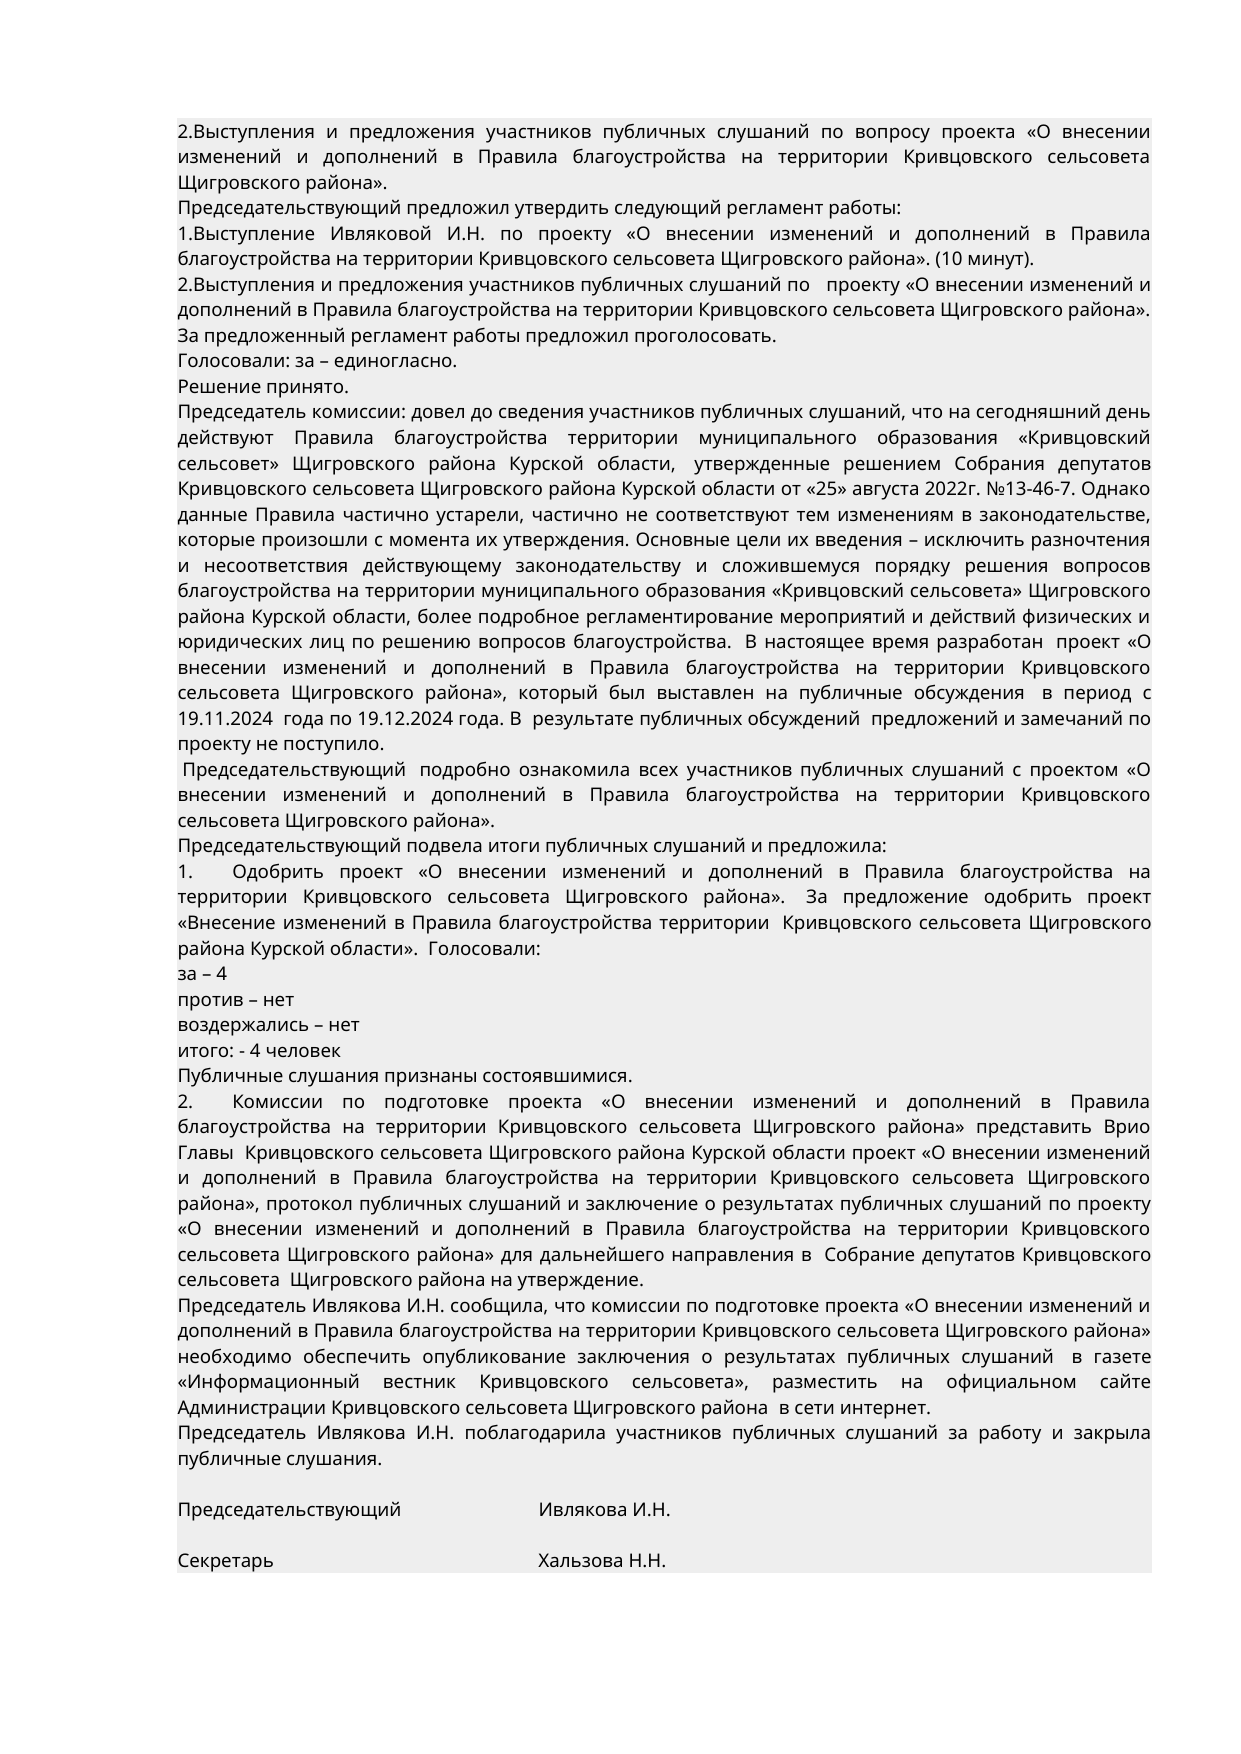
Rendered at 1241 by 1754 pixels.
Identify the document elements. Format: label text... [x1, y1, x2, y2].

text 2.Выступления и предложения участников публичных слушаний по проекту «О внесении изменений и дополнений в Правила благоустройства на территории Кривцовского сельсовета Щигровского района». [177, 271, 1152, 322]
text 2. Комиссии по подготовке проекта «О внесении изменений и дополнений в Правила благоустройства на территории Кривцовского сельсовета Щигровского района» представить Врио Главы Кривцовского сельсовета Щигровского района Курской области проект «О внесении изменений и дополнений в Правила благоустройства на территории Кривцовского сельсовета Щигровского района», протокол публичных слушаний и заключение о результатах публичных слушаний по проекту «О внесении изменений и дополнений в Правила благоустройства на территории Кривцовского сельсовета Щигровского района» для дальнейшего направления в Собрание депутатов Кривцовского сельсовета Щигровского района на утверждение. [177, 1088, 1152, 1292]
text Голосовали: за – единогласно. [177, 348, 1152, 373]
text за – 4 [177, 960, 1152, 986]
text 1. Одобрить проект «О внесении изменений и дополнений в Правила благоустройства на территории Кривцовского сельсовета Щигровского района». За предложение одобрить проект «Внесение изменений в Правила благоустройства территории Кривцовского сельсовета Щигровского района Курской области». Голосовали: [177, 858, 1152, 960]
text 1.Выступление Ивляковой И.Н. по проекту «О внесении изменений и дополнений в Правила благоустройства на территории Кривцовского сельсовета Щигровского района». (10 минут). [177, 220, 1152, 271]
text Председатель комиссии: довел до сведения участников публичных слушаний, что на сегодняшний день действуют Правила благоустройства территории муниципального образования «Кривцовский сельсовет» Щигровского района Курской области, утвержденные решением Собрания депутатов Кривцовского сельсовета Щигровского района Курской области от «25» августа 2022г. №13-46-7. Однако данные Правила частично устарели, частично не соответствуют тем изменениям в законодательстве, которые произошли с момента их утверждения. Основные цели их введения – исключить разночтения и несоответствия действующему законодательству и сложившемуся порядку решения вопросов благоустройства на территории муниципального образования «Кривцовский сельсовета» Щигровского района Курской области, более подробное регламентирование мероприятий и действий физических и юридических лиц по решению вопросов благоустройства. В настоящее время разработан проект «О внесении изменений и дополнений в Правила благоустройства на территории Кривцовского сельсовета Щигровского района», который был выставлен на публичные обсуждения в период с 19.11.2024 года по 19.12.2024 года. В результате публичных обсуждений предложений и замечаний по проекту не поступило. [177, 399, 1152, 756]
text против – нет [177, 986, 1152, 1011]
text воздержались – нет [177, 1011, 1152, 1037]
text Председатель Ивлякова И.Н. поблагодарила участников публичных слушаний за работу и закрыла публичные слушания. [177, 1420, 1152, 1471]
text Решение принято. [177, 373, 1152, 399]
text Секретарь Хальзова Н.Н. [177, 1547, 1152, 1573]
text 2.Выступления и предложения участников публичных слушаний по вопросу проекта «О внесении изменений и дополнений в Правила благоустройства на территории Кривцовского сельсовета Щигровского района». [177, 118, 1152, 195]
text Председательствующий подробно ознакомила всех участников публичных слушаний с проектом «О внесении изменений и дополнений в Правила благоустройства на территории Кривцовского сельсовета Щигровского района». [177, 756, 1152, 833]
text Председатель Ивлякова И.Н. сообщила, что комиссии по подготовке проекта «О внесении изменений и дополнений в Правила благоустройства на территории Кривцовского сельсовета Щигровского района» необходимо обеспечить опубликование заключения о результатах публичных слушаний в газете «Информационный вестник Кривцовского сельсовета», разместить на официальном сайте Администрации Кривцовского сельсовета Щигровского района в сети интернет. [177, 1292, 1152, 1420]
text Председательствующий Ивлякова И.Н. [177, 1496, 1152, 1522]
text итого: - 4 человек [177, 1037, 1152, 1062]
text За предложенный регламент работы предложил проголосовать. [177, 322, 1152, 348]
text Председательствующий предложил утвердить следующий регламент работы: [177, 195, 1152, 220]
text Председательствующий подвела итоги публичных слушаний и предложила: [177, 833, 1152, 858]
text Публичные слушания признаны состоявшимися. [177, 1062, 1152, 1088]
